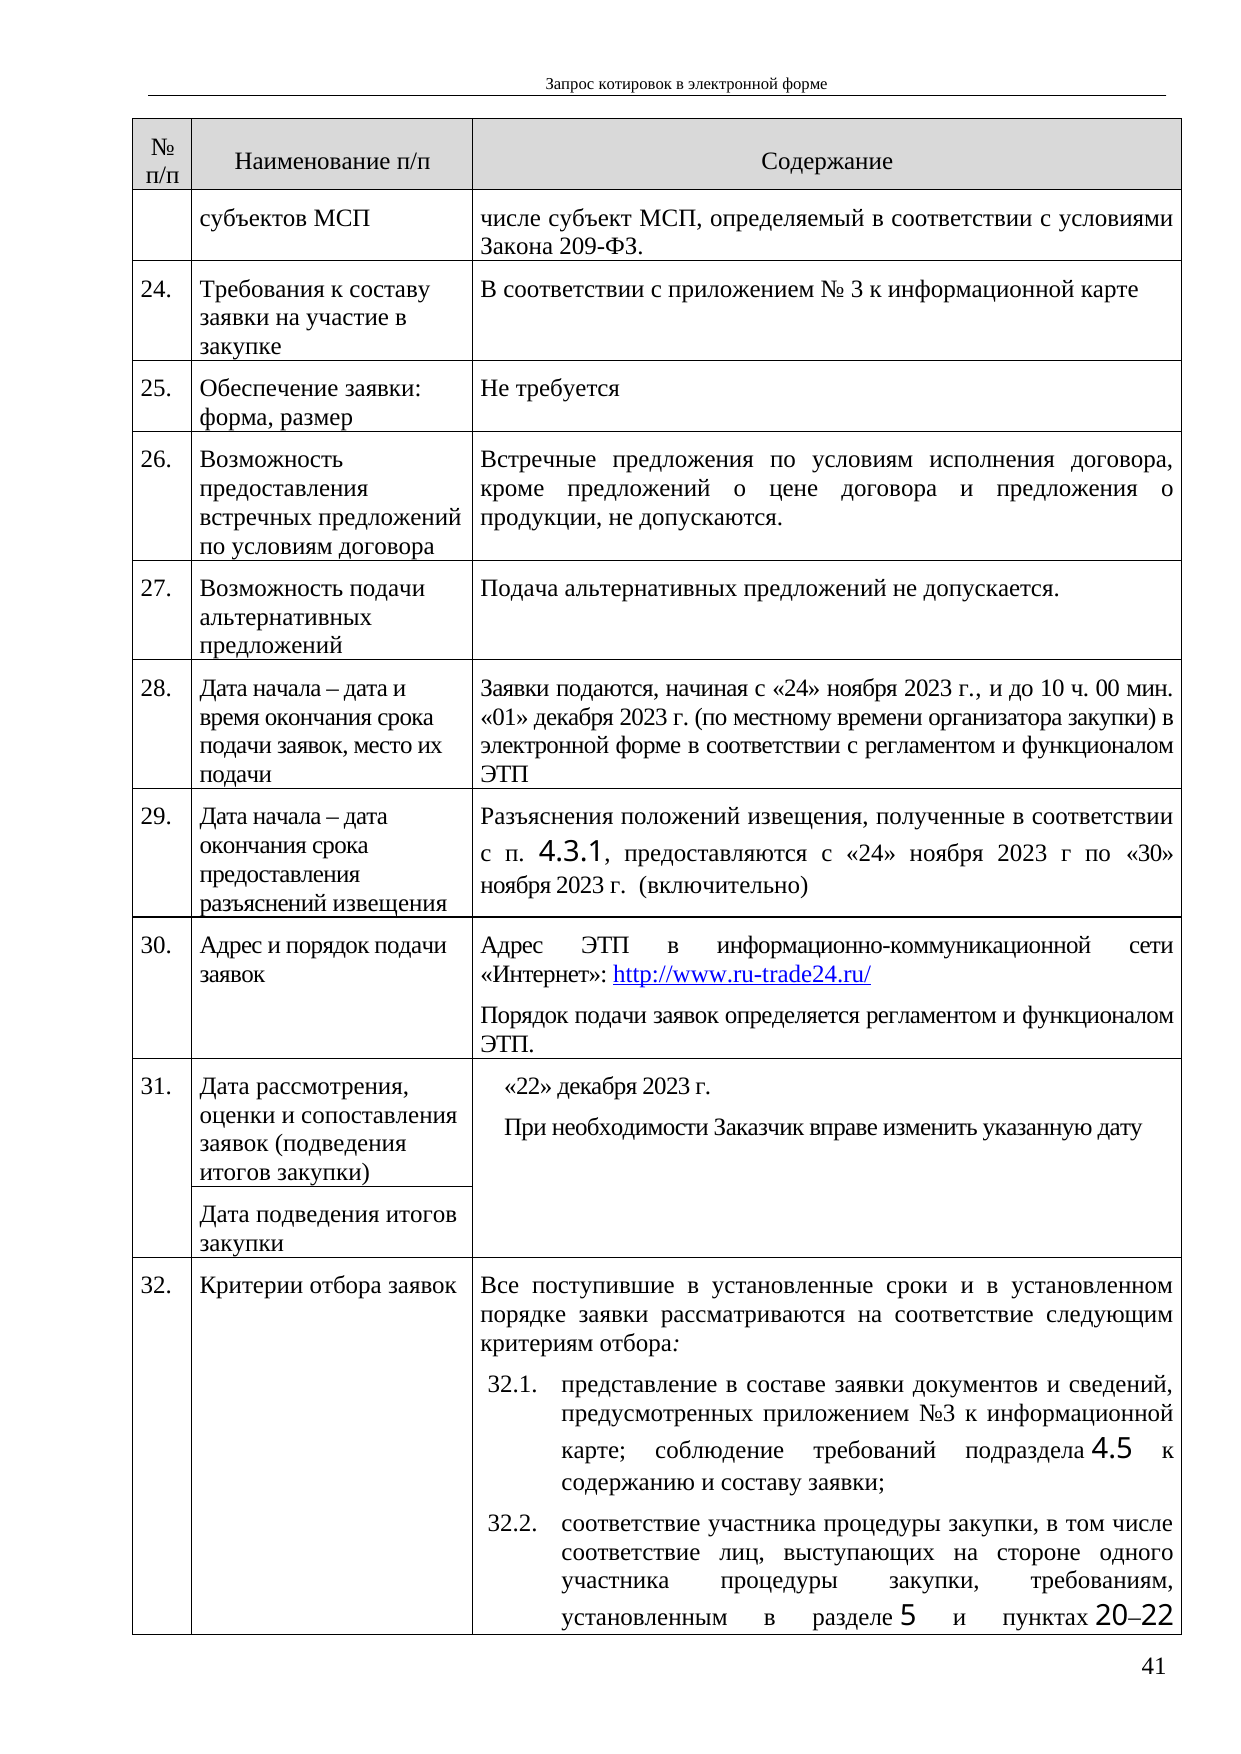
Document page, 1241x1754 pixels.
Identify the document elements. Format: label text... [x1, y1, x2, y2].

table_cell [473, 190, 1181, 260]
table_cell Требования к составу заявки на участие в закупке [192, 261, 472, 360]
table_cell [133, 789, 191, 916]
table_cell Не требуется [473, 361, 1181, 431]
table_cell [473, 1258, 1181, 1634]
table_cell [133, 1059, 191, 1257]
table_header № п/п [133, 119, 191, 189]
table_cell Дата начала – дата окончания срока предоставления разъяснений извещения [192, 789, 472, 916]
table_cell Критерии отбора заявок [192, 1258, 472, 1634]
table_cell Заявки подаются, начиная с «24» ноября 2023 г., и до 10 ч. 00 мин. «01» декабря 2023 г. (по местному времени организатора закупки) в электронной форме в соответствии с регламентом и функционалом ЭТП [473, 660, 1181, 788]
table_cell [133, 432, 191, 559]
table_cell [133, 1258, 191, 1634]
table_cell [133, 561, 191, 659]
table_header Содержание [473, 119, 1181, 189]
table_cell Подача альтернативных предложений не допускается. [473, 561, 1181, 659]
table_cell Обеспечение заявки: форма, размер [192, 361, 472, 431]
table_cell Адрес ЭТП в информационно-коммуникационной сети «Интернет»: http://www.ru-trade24.ru/ Порядок подачи заявок определяется регламентом и функционалом ЭТП. [473, 918, 1181, 1057]
table_cell [133, 261, 191, 360]
table_cell Адрес и порядок подачи заявок [192, 918, 472, 1057]
table_header Наименование п/п [192, 119, 472, 189]
table_cell «22» декабря 2023 г. При необходимости Заказчик вправе изменить указанную дату [473, 1059, 1181, 1257]
table_cell [133, 190, 191, 260]
table_cell Дата подведения итогов закупки [192, 1187, 472, 1257]
table_cell Встречные предложения по условиям исполнения договора, кроме предложений о цене договора и предложения о продукции, не допускаются. [473, 432, 1181, 559]
table_cell Возможность предоставления встречных предложений по условиям договора [192, 432, 472, 559]
table_cell [133, 361, 191, 431]
table_cell Дата начала – дата и время окончания срока подачи заявок, место их подачи [192, 660, 472, 788]
table_cell [133, 918, 191, 1057]
table_cell Разъяснения положений извещения, полученные в соответствии с п. 4.3.1, предоставляются с «24» ноября 2023 г по «30» ноября 2023 г. (включительно) [473, 789, 1181, 916]
table_cell [133, 660, 191, 788]
table_cell Участие в закупке субъектов МСП [192, 190, 472, 260]
table_cell Возможность подачи альтернативных предложений [192, 561, 472, 659]
table_cell Дата рассмотрения, оценки и сопоставления заявок (подведения итогов закупки) [192, 1059, 472, 1186]
table_cell В соответствии с приложением № 3 к информационной карте [473, 261, 1181, 360]
